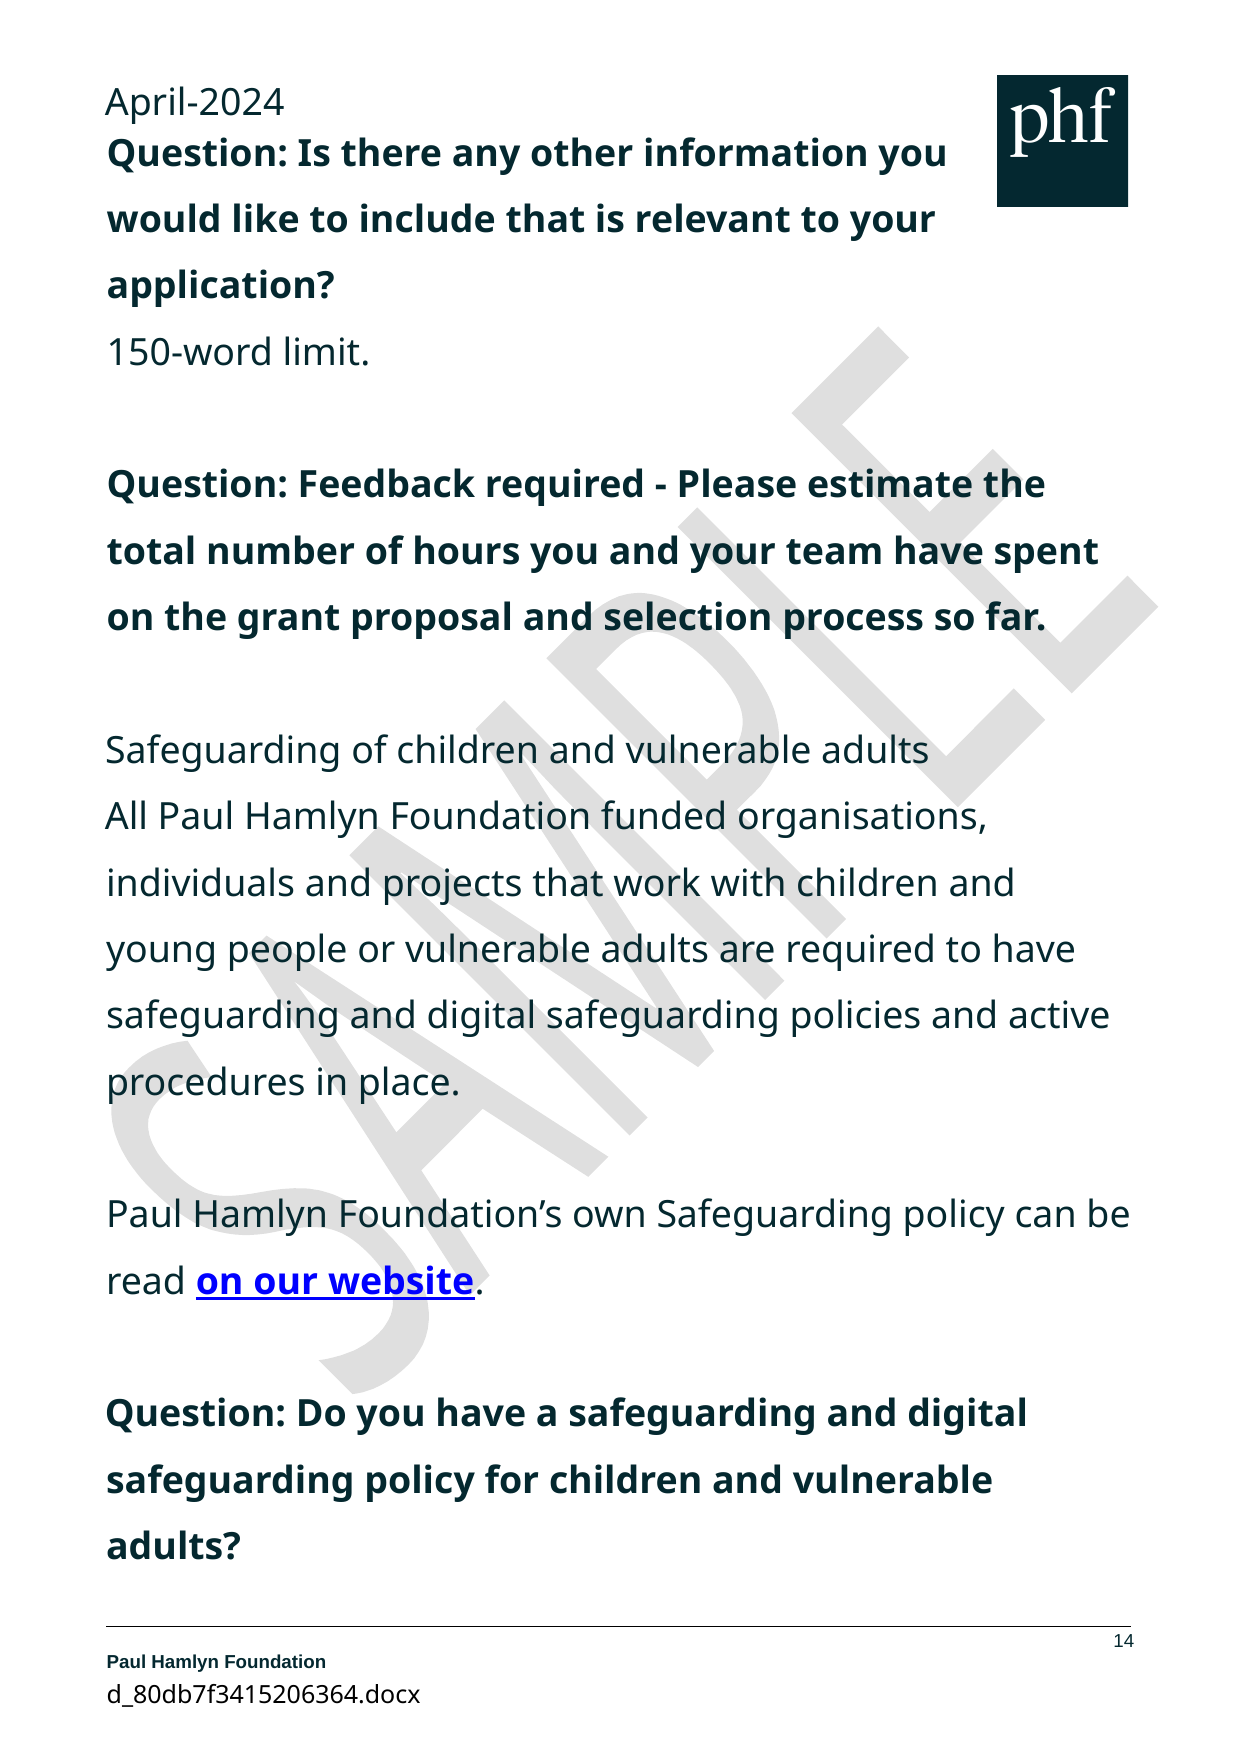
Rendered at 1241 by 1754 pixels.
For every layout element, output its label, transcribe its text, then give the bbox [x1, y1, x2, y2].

text Question: Do you have a safeguarding and digital safeguarding policy for children and vulnerable adults? [104, 1387, 1134, 1571]
text 150-word limit. [106, 325, 1134, 376]
text Question: Is there any other information you would like to include that is relevant to your application? [106, 126, 1134, 310]
text All Paul Hamlyn Foundation funded organisations, individuals and projects that work with children and young people or vulnerable adults are required to have safeguarding and digital safeguarding policies and active procedures in place. Paul Hamlyn Foundation’s own Safeguarding policy can be read on our website. [104, 789, 1134, 1305]
picture [996, 75, 1129, 207]
text Question: Feedback required - Please estimate the total number of hours you and your team have spent on the grant proposal and selection process so far. [106, 458, 1134, 642]
subtitle Safeguarding of children and vulnerable adults [105, 723, 1134, 774]
